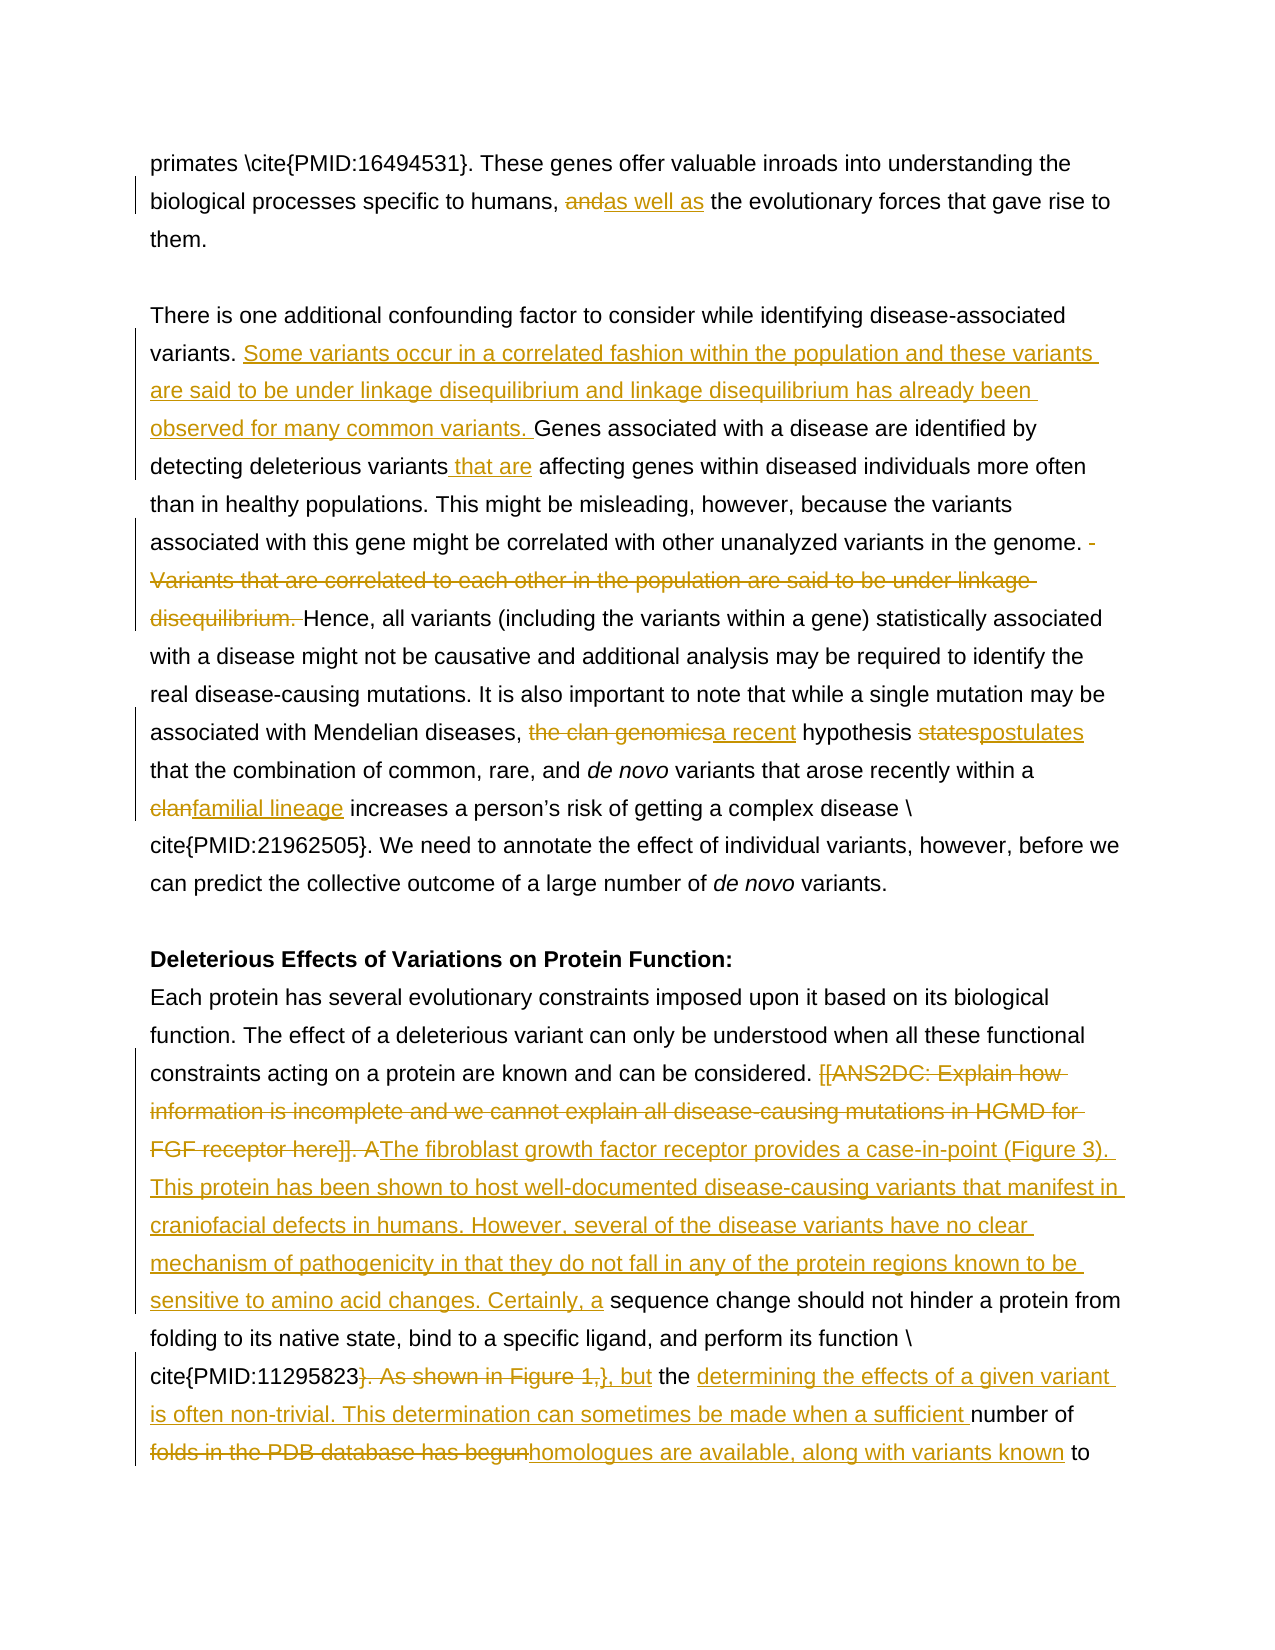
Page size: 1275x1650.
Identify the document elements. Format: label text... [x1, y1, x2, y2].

text Deleterious Effects of Variations on Protein Function: [150, 946, 1125, 973]
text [150, 150, 1125, 252]
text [150, 1198, 1125, 1466]
text There is one additional confounding factor to consider while identifying disease-associated variants. Genes associated with a disease are identified by detecting deleterious variants affecting genes within diseased individuals more often than in healthy populations. This might be misleading, however, because the variants associated with this gene might be correlated with other unanalyzed variants in the genome. Hence, all variants (including the variants within a gene) statistically associated with a disease might not be causative and additional analysis may be required to identify the real disease-causing mutations. It is also important to note that while a single mutation may be associated with Mendelian diseases, hypothesis that the combination of common, rare, and de novo variants that arose recently within a increases a person’s risk of getting a complex disease \cite{PMID:21962505}. We need to annotate the effect of individual variants, however, before we can predict the collective outcome of a large number of de novo variants. [150, 302, 1125, 897]
